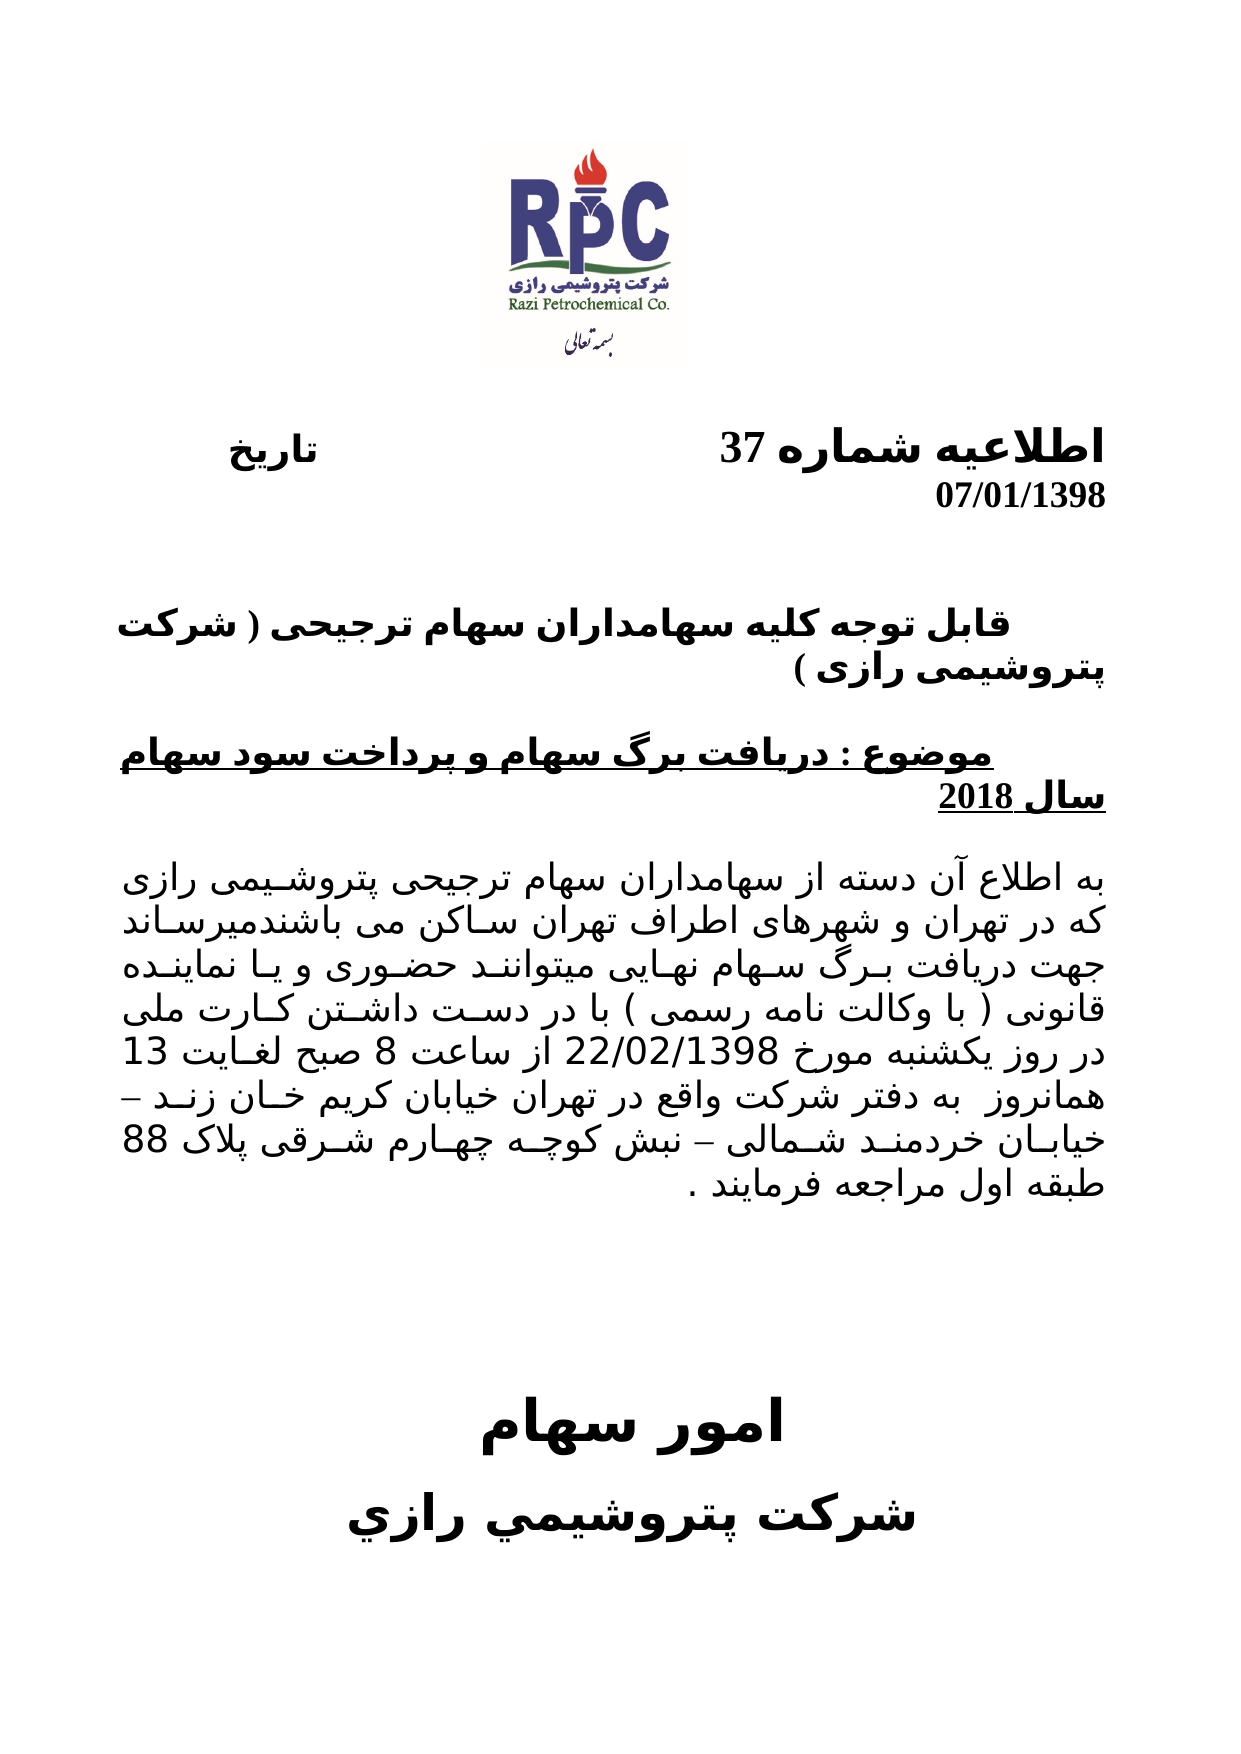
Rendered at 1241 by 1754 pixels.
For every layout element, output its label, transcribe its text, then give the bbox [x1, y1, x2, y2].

text شركت پتروشيمي رازي [140, 1455, 1125, 1542]
text امور سهام [140, 1358, 1125, 1455]
text اطلاعيه شماره 37 تاریخ 07/01/1398 [112, 419, 1106, 515]
picture [481, 141, 689, 367]
text به اطلاع آن دسته از سهامداران سهام ترجیحی پتروشیمی رازی که در تهران و شهرهای اطراف تهران ساکن می باشندمیرساند جهت دریافت برگ سهام نهایی میتوانند حضوری و یا نماینده قانونی ( با وکالت نامه رسمی ) با در دست داشتن کارت ملی در روز یکشنبه مورخ 22/02/1398 از ساعت 8 صبح لغایت 13 همانروز به دفتر شرکت واقع در تهران خیابان کریم خان زند – خیابان خردمند شمالی – نبش کوچه چهارم شرقی پلاک 88 طبقه اول مراجعه فرمایند . [122, 855, 1106, 1205]
text قابل توجه کلیه سهامداران سهام ترجیحی ( شرکت پتروشیمی رازی ) [112, 601, 1106, 688]
text موضوع : دریافت برگ سهام و پرداخت سود سهام سال 2018 [112, 731, 1106, 817]
